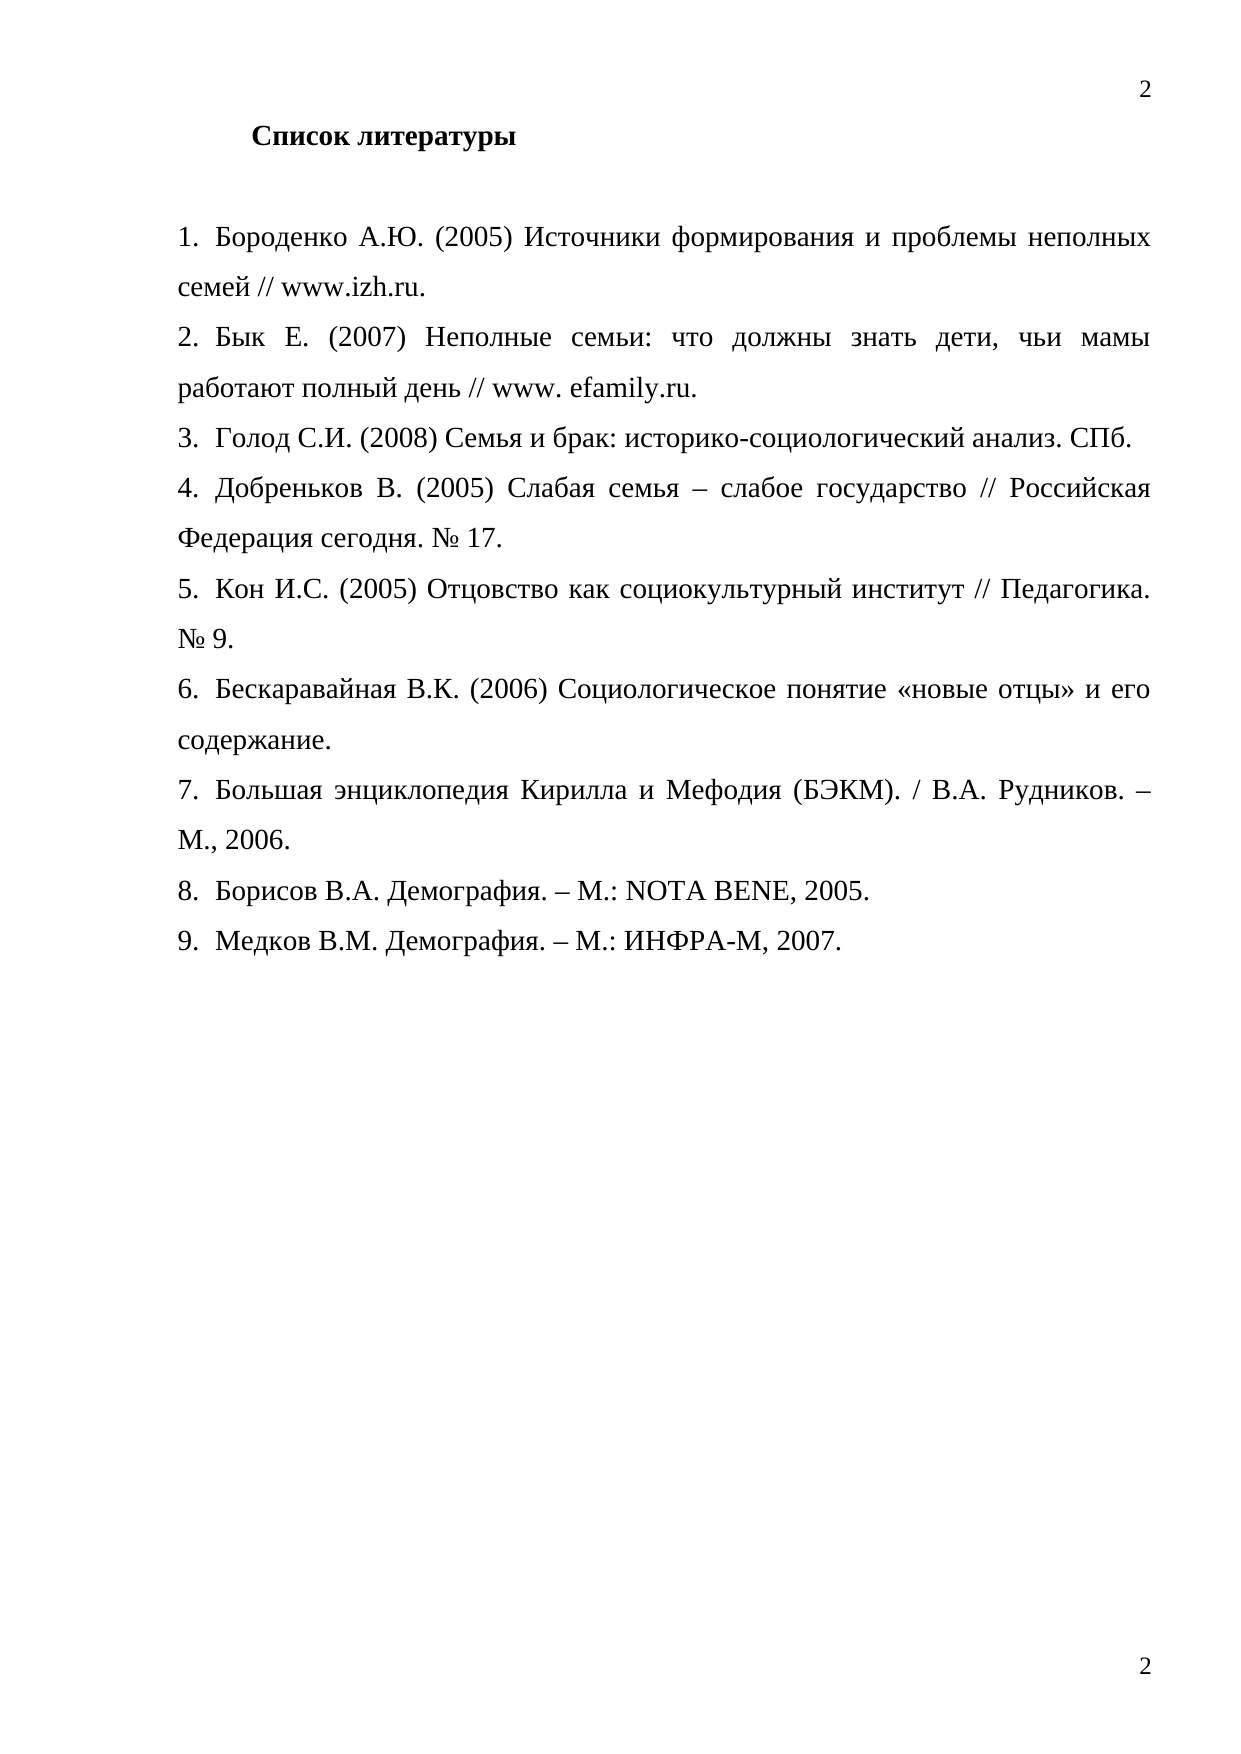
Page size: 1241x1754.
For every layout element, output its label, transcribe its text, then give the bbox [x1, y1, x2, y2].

text Список литературы [177, 118, 1152, 152]
list Медков В.М. Демография. – М.: ИНФРА-М, 2007. [177, 923, 1152, 957]
list Борисов В.А. Демография. – М.: NOTA BENE, 2005. [177, 873, 1152, 906]
list Большая энциклопедия Кирилла и Мефодия (БЭКМ). / В.А. Рудников. – М., 2006. [177, 772, 1152, 856]
list Добреньков В. (2005) Слабая семья – слабое государство // Российская Федерация сегодня. № 17. [177, 470, 1152, 554]
list Голод С.И. (2008) Семья и брак: историко-социологический анализ. СПб. [177, 420, 1152, 453]
list Кон И.С. (2005) Отцовство как социокультурный институт // Педагогика. № 9. [177, 571, 1152, 655]
list Бороденко А.Ю. (2005) Источники формирования и проблемы неполных семей // www.izh.ru. [177, 219, 1152, 303]
list Бескаравайная В.К. (2006) Социологическое понятие «новые отцы» и его содержание. [177, 672, 1152, 755]
list Бык Е. (2007) Неполные семьи: что должны знать дети, чьи мамы работают полный день // www. efamily.ru. [177, 319, 1152, 403]
